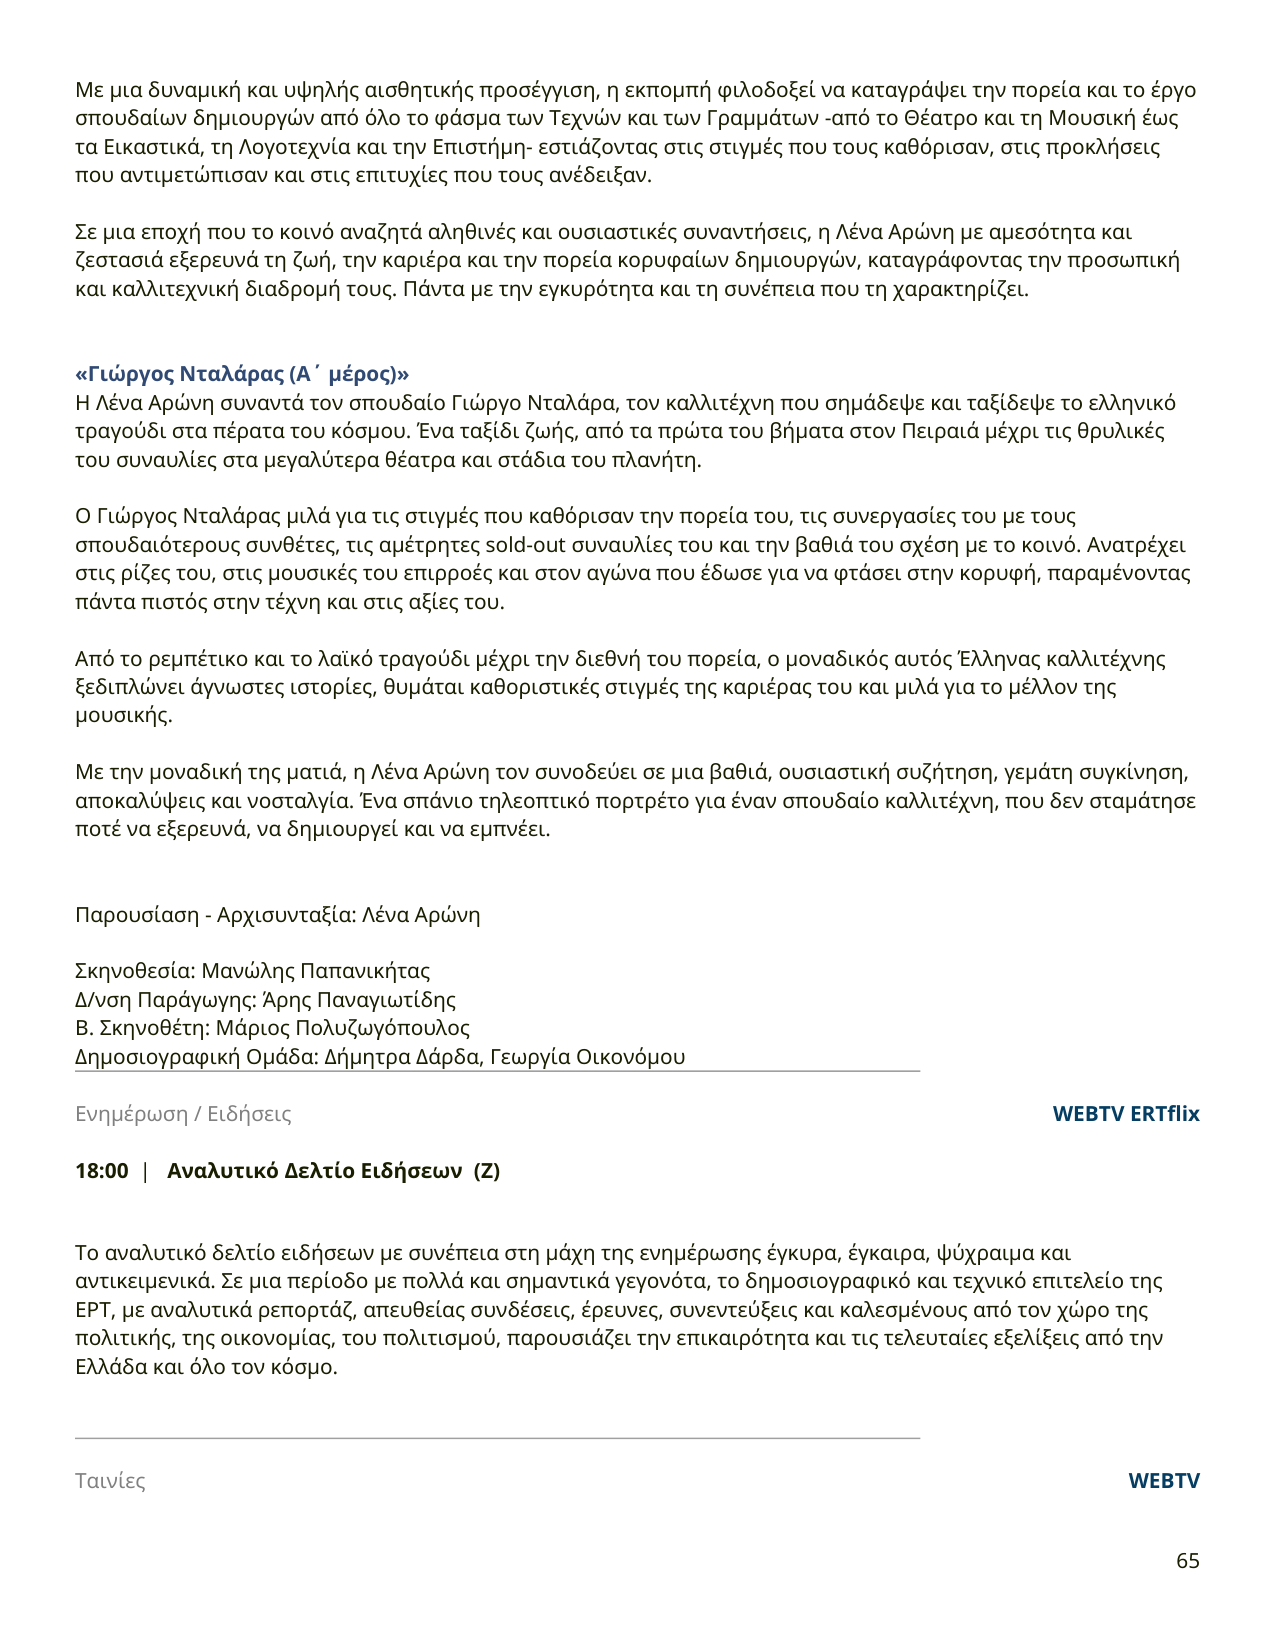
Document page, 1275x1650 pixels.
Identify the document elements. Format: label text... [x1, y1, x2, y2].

table_header Ενημέρωση / Ειδήσεις [75, 1099, 637, 1127]
text 18:00 | Αναλυτικό Δελτίο Ειδήσεων (Z) [75, 1127, 1200, 1213]
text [75, 75, 1200, 302]
text «Γιώργος Νταλάρας (Α΄ μέρος)» [75, 302, 1200, 388]
table_header WEBTV [638, 1466, 1200, 1495]
text Παρουσίαση - Αρχισυνταξία: Λένα Αρώνη Σκηνοθεσία: Μανώλης Παπανικήτας Δ/νση Παράγωγης: Άρης Παναγιωτίδης Β. Σκηνοθέτη: Μάριος Πολυζωγόπουλος Δημοσιογραφική Ομάδα: Δήμητρα Δάρδα, Γεωργία Οικονόμου [75, 843, 1200, 1070]
text Η Λένα Αρώνη συναντά τον σπουδαίο Γιώργο Νταλάρα, τον καλλιτέχνη που σημάδεψε και ταξίδεψε το ελληνικό τραγούδι στα πέρατα του κόσμου. Ένα ταξίδι ζωής, από τα πρώτα του βήματα στον Πειραιά μέχρι τις θρυλικές του συναυλίες στα μεγαλύτερα θέατρα και στάδια του πλανήτη. Ο Γιώργος Νταλάρας μιλά για τις στιγμές που καθόρισαν την πορεία του, τις συνεργασίες του με τους σπουδαιότερους συνθέτες, τις αμέτρητες sold-out συναυλίες του και την βαθιά του σχέση με το κοινό. Ανατρέχει στις ρίζες του, στις μουσικές του επιρροές και στον αγώνα που έδωσε για να φτάσει στην κορυφή, παραμένοντας πάντα πιστός στην τέχνη και στις αξίες του. Από το ρεμπέτικο και το λαϊκό τραγούδι μέχρι την διεθνή του πορεία, ο μοναδικός αυτός Έλληνας καλλιτέχνης ξεδιπλώνει άγνωστες ιστορίες, θυμάται καθοριστικές στιγμές της καριέρας του και μιλά για το μέλλον της μουσικής. Με την μοναδική της ματιά, η Λένα Αρώνη τον συνοδεύει σε μια βαθιά, ουσιαστική συζήτηση, γεμάτη συγκίνηση, αποκαλύψεις και νοσταλγία. Ένα σπάνιο τηλεοπτικό πορτρέτο για έναν σπουδαίο καλλιτέχνη, που δεν σταμάτησε ποτέ να εξερευνά, να δημιουργεί και να εμπνέει. [75, 388, 1200, 843]
text Το αναλυτικό δελτίο ειδήσεων με συνέπεια στη μάχη της ενημέρωσης έγκυρα, έγκαιρα, ψύχραιμα και αντικειμενικά. Σε μια περίοδο με πολλά και σημαντικά γεγονότα, το δημοσιογραφικό και τεχνικό επιτελείο της ΕΡΤ, με αναλυτικά ρεπορτάζ, απευθείας συνδέσεις, έρευνες, συνεντεύξεις και καλεσμένους από τον χώρο της πολιτικής, της οικονομίας, του πολιτισμού, παρουσιάζει την επικαιρότητα και τις τελευταίες εξελίξεις από την Ελλάδα και όλο τον κόσμο. [75, 1238, 1200, 1380]
table_header WEBTV ERTflix [638, 1099, 1200, 1127]
table_header Ταινίες [75, 1466, 637, 1495]
